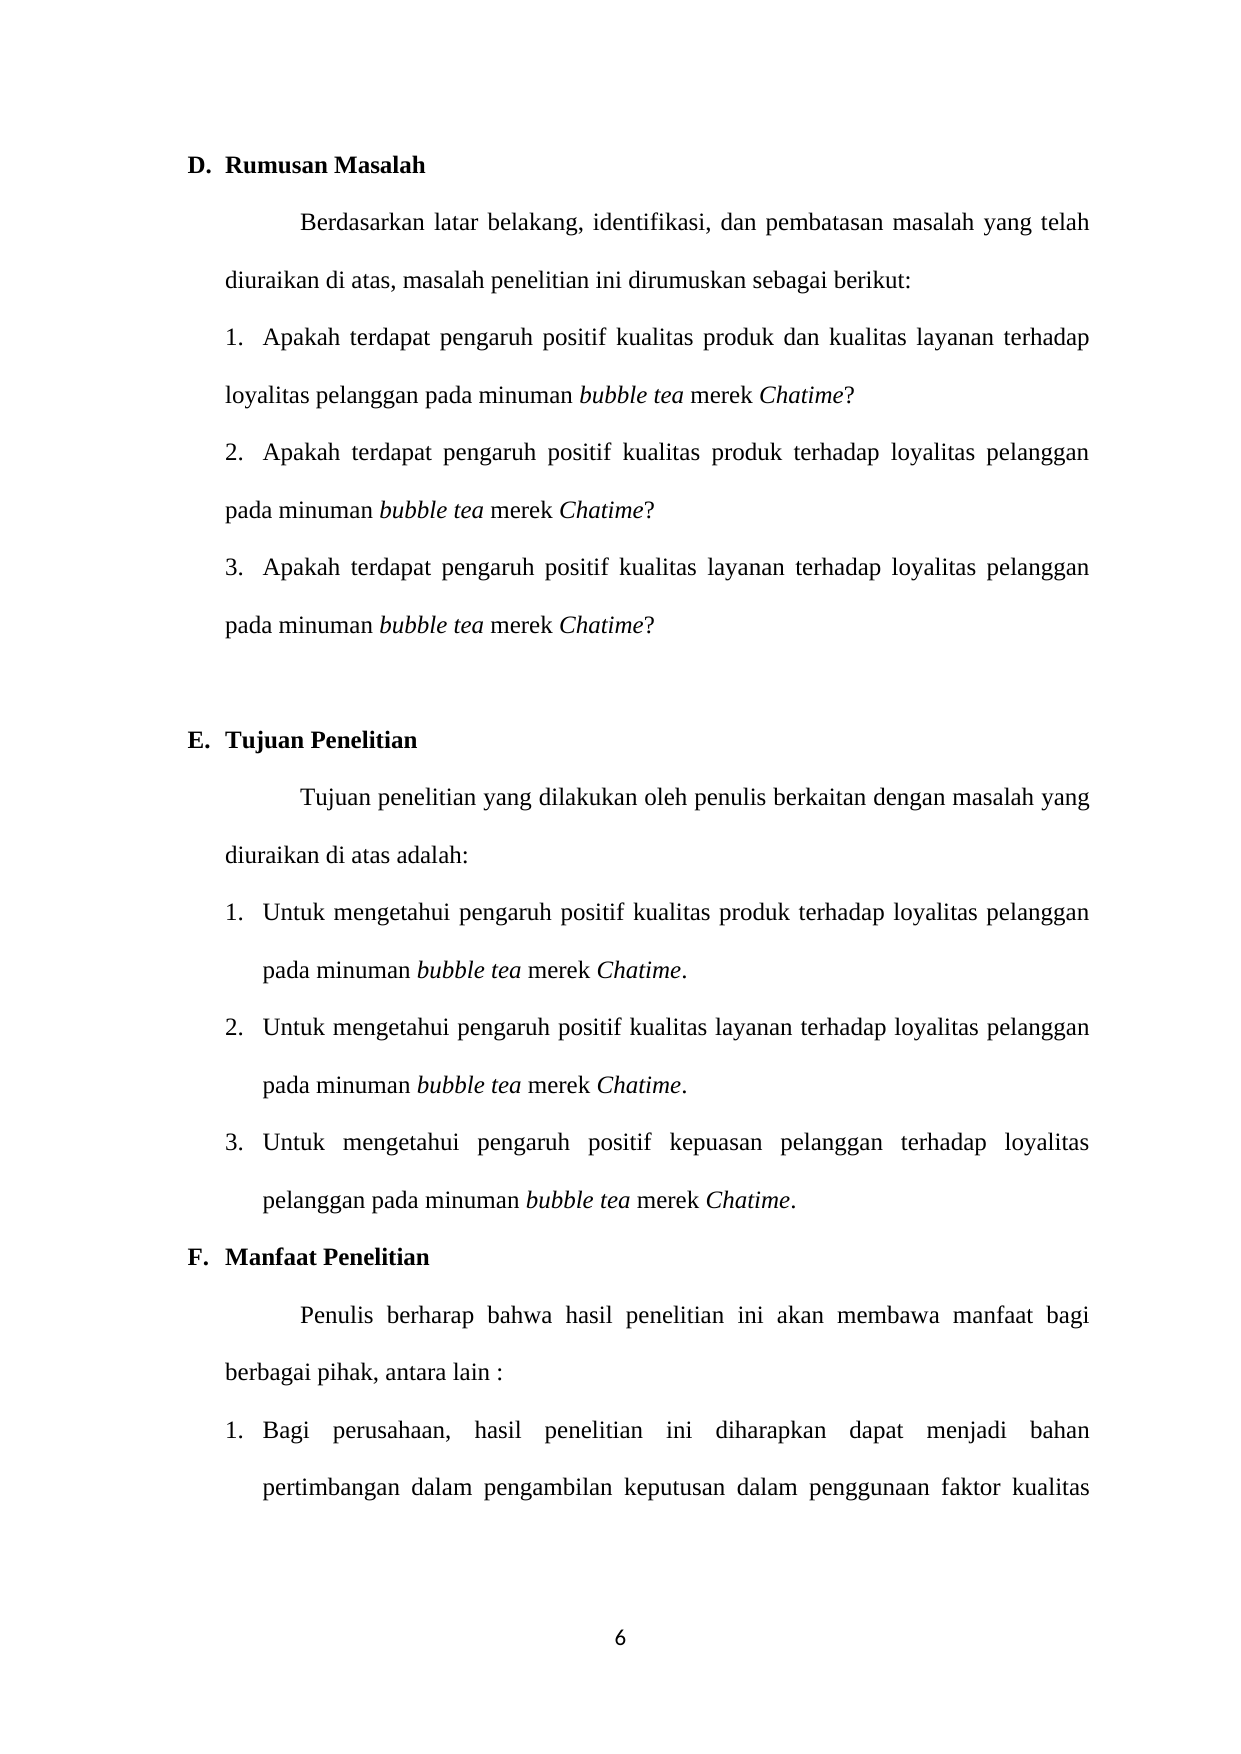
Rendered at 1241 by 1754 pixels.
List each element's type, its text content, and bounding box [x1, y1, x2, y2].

list Rumusan Masalah [187, 150, 1090, 179]
list Untuk mengetahui pengaruh positif kualitas produk terhadap loyalitas pelanggan pada minuman bubble tea merek Chatime. [225, 897, 1090, 984]
list Untuk mengetahui pengaruh positif kualitas layanan terhadap loyalitas pelanggan pada minuman bubble tea merek Chatime. [225, 1012, 1090, 1099]
list Apakah terdapat pengaruh positif kualitas produk dan kualitas layanan terhadap loyalitas pelanggan pada minuman bubble tea merek Chatime? [225, 322, 1090, 409]
list Untuk mengetahui pengaruh positif kepuasan pelanggan terhadap loyalitas pelanggan pada minuman bubble tea merek Chatime. [225, 1127, 1090, 1214]
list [225, 1415, 1090, 1501]
list Manfaat Penelitian [187, 1242, 1090, 1271]
list Tujuan penelitian yang dilakukan oleh penulis berkaitan dengan masalah yang diuraikan di atas adalah: [225, 782, 1090, 869]
list Penulis berharap bahwa hasil penelitian ini akan membawa manfaat bagi berbagai pihak, antara lain : [225, 1300, 1090, 1386]
list Apakah terdapat pengaruh positif kualitas layanan terhadap loyalitas pelanggan pada minuman bubble tea merek Chatime? [225, 552, 1090, 639]
list Tujuan Penelitian [187, 725, 1090, 754]
list Berdasarkan latar belakang, identifikasi, dan pembatasan masalah yang telah diuraikan di atas, masalah penelitian ini dirumuskan sebagai berikut: [225, 207, 1090, 294]
list Apakah terdapat pengaruh positif kualitas produk terhadap loyalitas pelanggan pada minuman bubble tea merek Chatime? [225, 437, 1090, 524]
